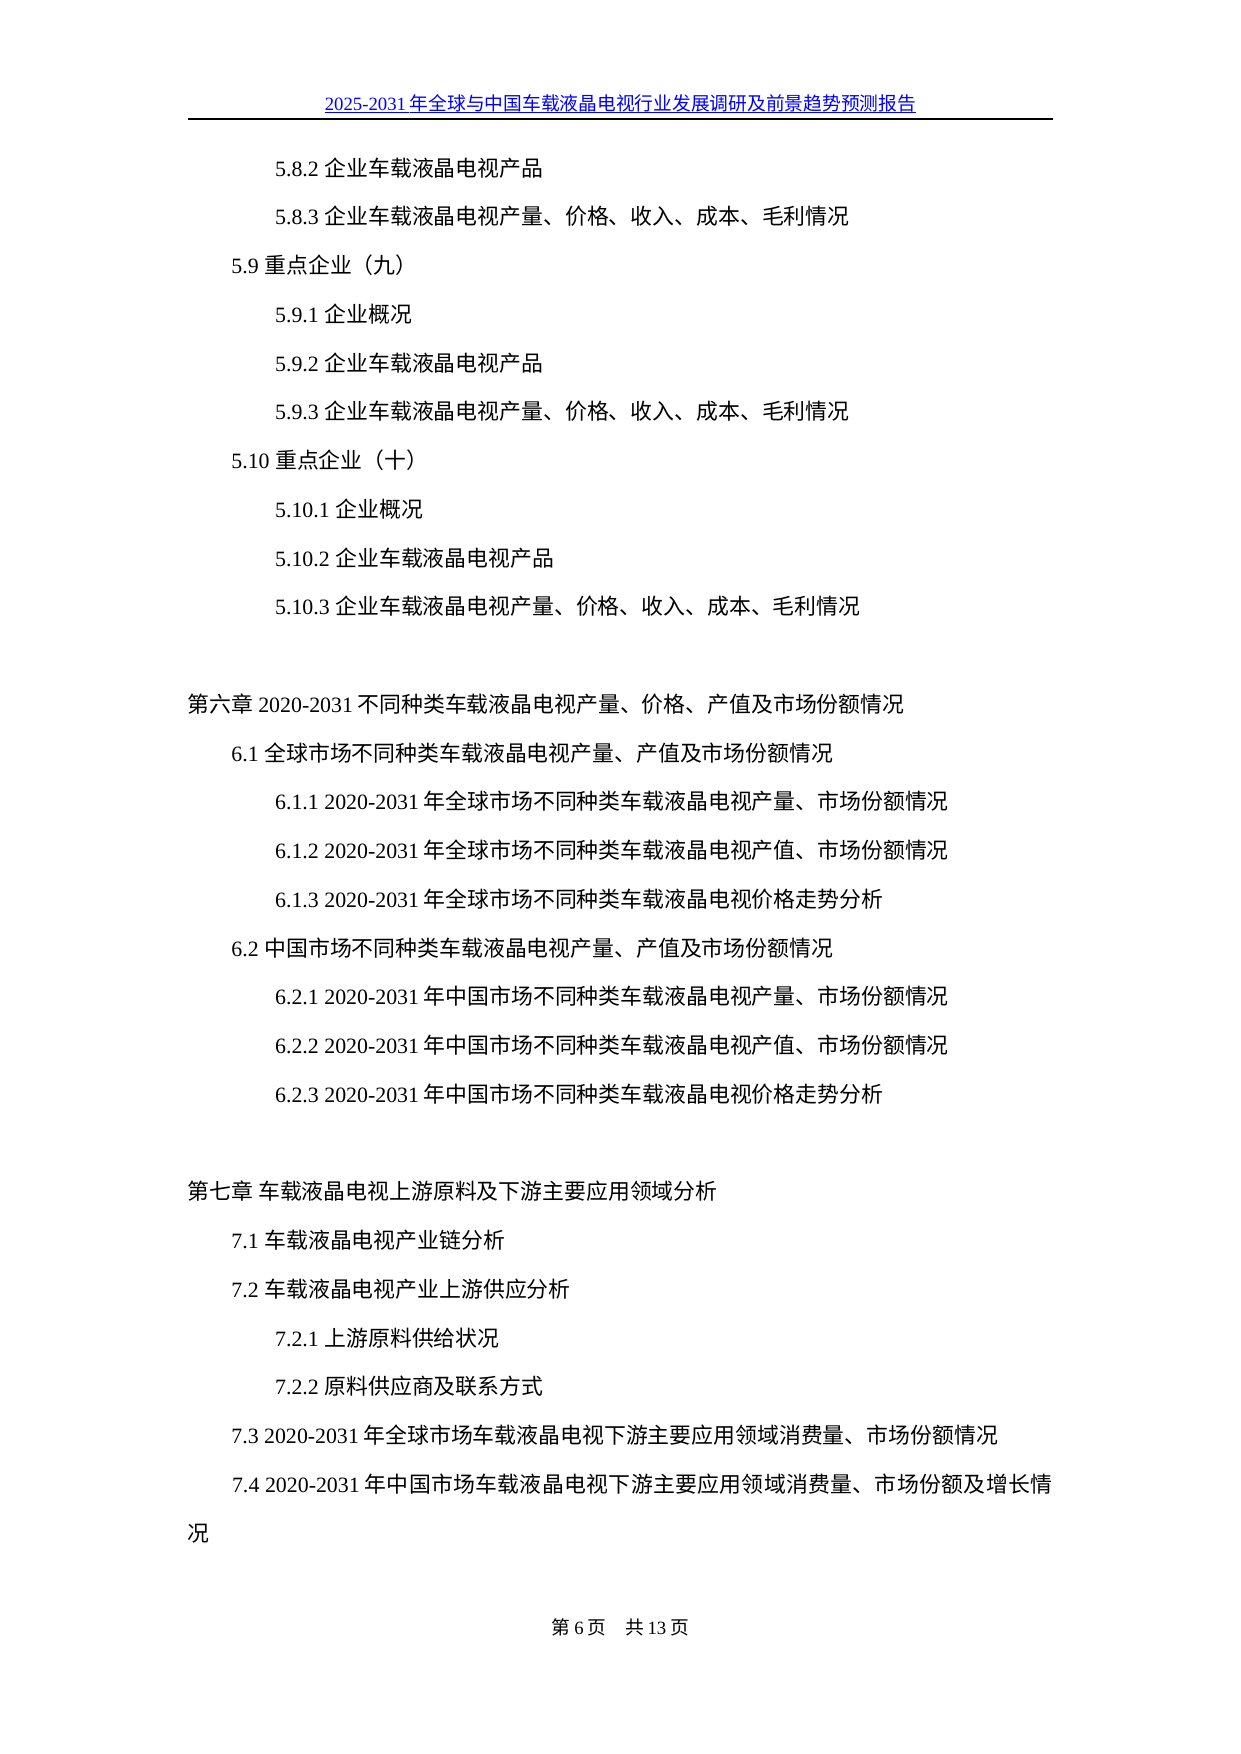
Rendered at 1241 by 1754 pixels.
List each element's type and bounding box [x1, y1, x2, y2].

text [187, 150, 1053, 1548]
